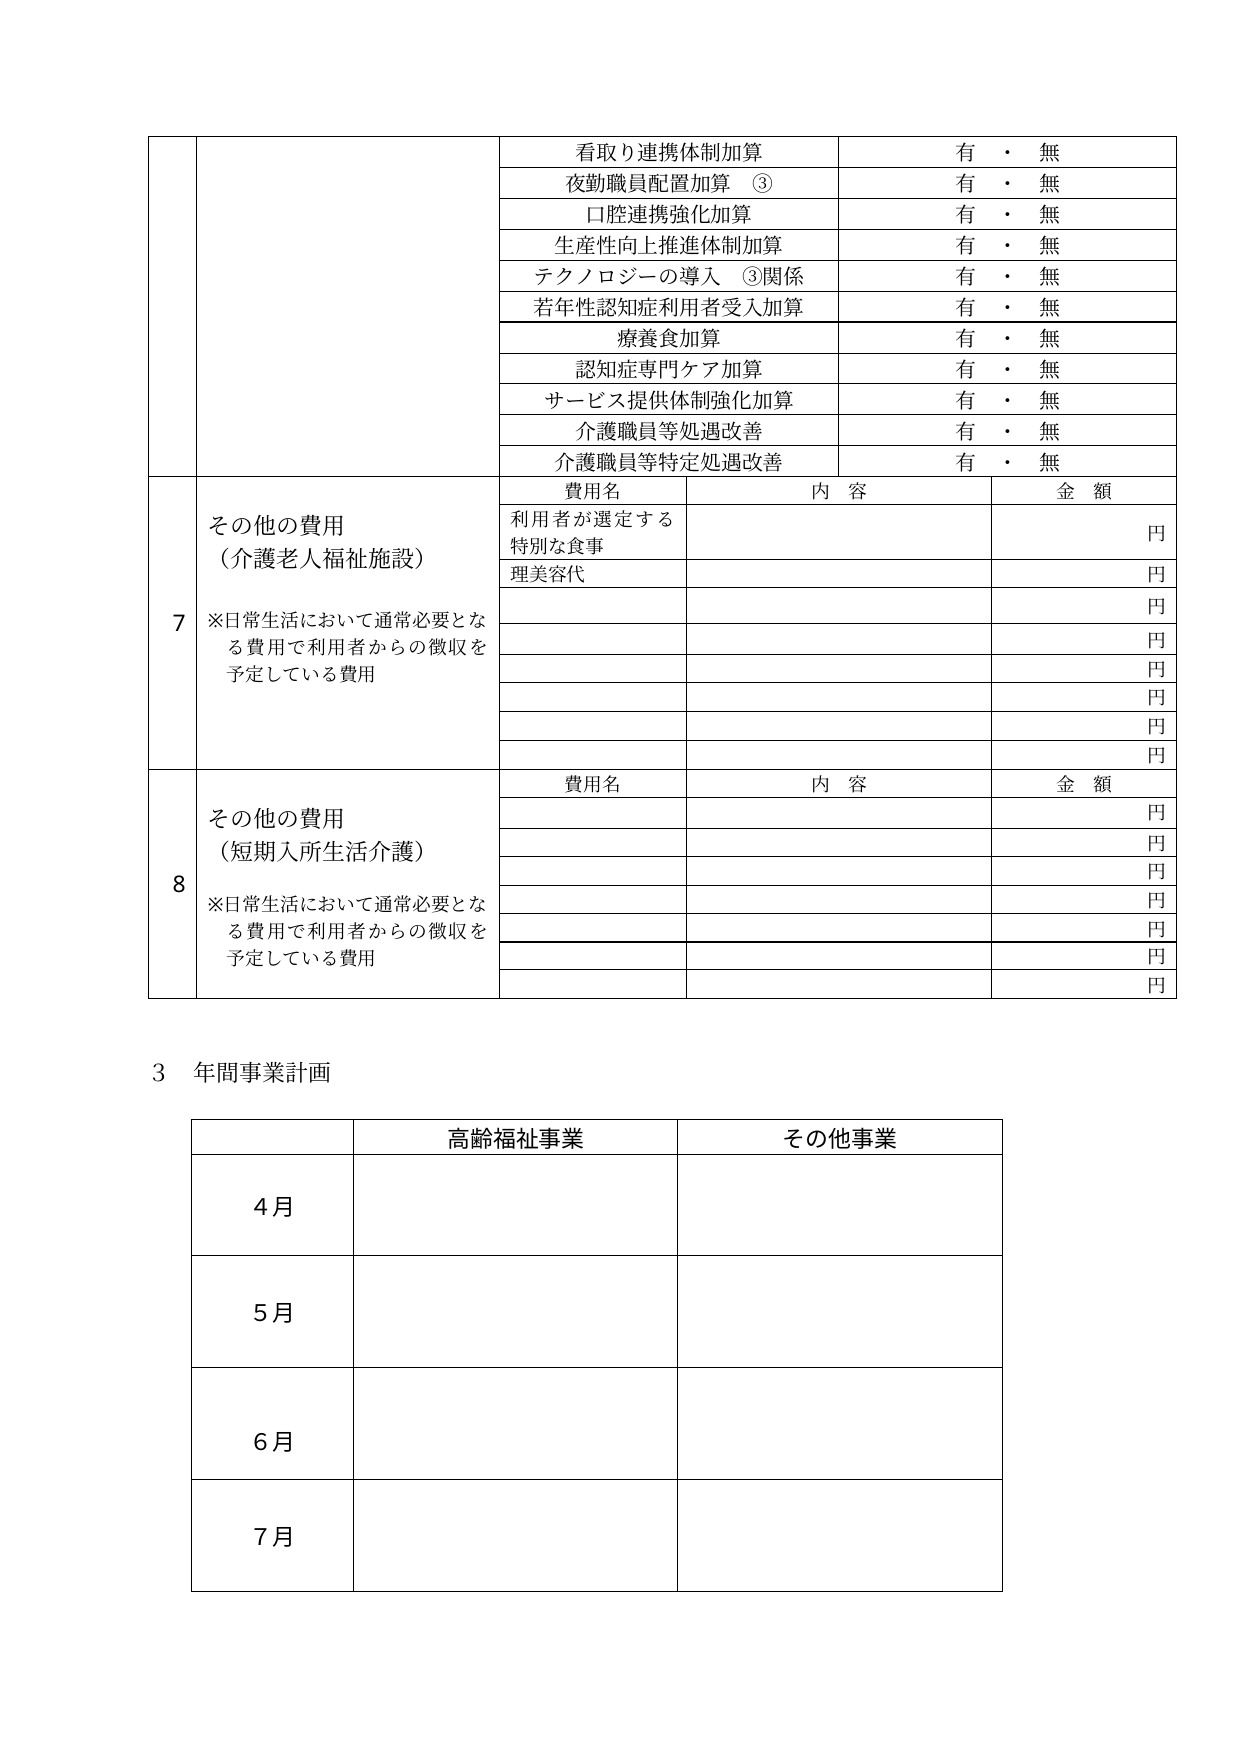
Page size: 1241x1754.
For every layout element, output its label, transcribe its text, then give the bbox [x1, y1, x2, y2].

table_cell 生産性向上推進体制加算 [500, 230, 838, 259]
table_cell 有 ・ 無 [839, 230, 1176, 259]
table_cell [500, 683, 686, 711]
table_cell 円 [992, 505, 1176, 559]
table_cell 円 [992, 655, 1176, 682]
table_cell [500, 886, 686, 913]
table_cell その他の費用 （介護老人福祉施設） ※日常生活において通常必要となる費用で利用者からの徴収を予定している費用 [197, 477, 499, 769]
table_cell 円 [992, 829, 1176, 856]
table_cell 費用名 [500, 770, 686, 797]
table_cell [500, 914, 686, 941]
table_cell 看取り連携体制加算 [500, 137, 838, 167]
table_cell 介護職員等特定処遇改善 [500, 446, 838, 476]
table_cell [687, 943, 991, 969]
table_cell 費用名 [500, 477, 686, 504]
table_cell 有 ・ 無 [839, 261, 1176, 291]
table_cell 夜勤職員配置加算 ③ [500, 168, 838, 198]
table_cell ５月 [192, 1256, 353, 1367]
table_cell [687, 886, 991, 913]
table_cell [687, 970, 991, 997]
table_cell 若年性認知症利用者受入加算 [500, 292, 838, 321]
table_cell [687, 588, 991, 623]
text ３ 年間事業計画 [148, 1055, 1092, 1088]
table_cell 介護職員等処遇改善 [500, 415, 838, 445]
table_cell 円 [992, 798, 1176, 828]
table_cell [678, 1480, 1002, 1591]
table_cell [687, 624, 991, 654]
table_cell [500, 829, 686, 856]
table_cell [678, 1155, 1002, 1255]
table_cell [354, 1155, 677, 1255]
table_cell [687, 560, 991, 587]
table_cell 円 [992, 712, 1176, 740]
table_cell 円 [992, 624, 1176, 654]
table_cell ４月 [192, 1155, 353, 1255]
table_cell 円 [992, 741, 1176, 769]
table_cell [687, 683, 991, 711]
table_cell [354, 1256, 677, 1367]
table_cell 有 ・ 無 [839, 199, 1176, 229]
table_cell [500, 655, 686, 682]
table_cell [354, 1368, 677, 1479]
table_cell 円 [992, 560, 1176, 587]
table_cell 口腔連携強化加算 [500, 199, 838, 229]
table_cell [500, 588, 686, 623]
table_cell その他の費用 （短期入所生活介護） ※日常生活において通常必要となる費用で利用者からの徴収を予定している費用 [197, 770, 499, 997]
table_cell 療養食加算 [500, 323, 838, 352]
table_cell 理美容代 [500, 560, 686, 587]
table_cell 7 [149, 477, 196, 769]
table_cell 有 ・ 無 [839, 323, 1176, 352]
table_cell [687, 655, 991, 682]
table_cell 円 [992, 588, 1176, 623]
table_cell 内 容 [687, 770, 991, 797]
table_cell 8 [149, 770, 196, 997]
table_cell 有 ・ 無 [839, 168, 1176, 198]
table_cell 金 額 [992, 770, 1176, 797]
table_cell 利用者が選定する特別な食事 [500, 505, 686, 559]
table_cell 有 ・ 無 [839, 384, 1176, 414]
table_cell ６月 [192, 1368, 353, 1479]
table_cell テクノロジーの導入 ③関係 [500, 261, 838, 291]
table_cell 円 [992, 886, 1176, 913]
table_cell [500, 624, 686, 654]
table_cell [500, 943, 686, 969]
table_cell 有 ・ 無 [839, 415, 1176, 445]
table_cell [678, 1368, 1002, 1479]
table_cell 円 [992, 943, 1176, 969]
table_cell 円 [992, 970, 1176, 997]
table_header [192, 1120, 353, 1154]
table_cell [687, 798, 991, 828]
table_header 高齢福祉事業 [354, 1120, 677, 1154]
table_cell [500, 798, 686, 828]
table_cell [500, 970, 686, 997]
table_cell サービス提供体制強化加算 [500, 384, 838, 414]
table_cell 有 ・ 無 [839, 354, 1176, 383]
table_cell 認知症専門ケア加算 [500, 354, 838, 383]
table_cell 有 ・ 無 [839, 292, 1176, 321]
table_cell 金 額 [992, 477, 1176, 504]
table_cell 内 容 [687, 477, 991, 504]
table_cell [687, 505, 991, 559]
table_cell [500, 857, 686, 885]
table_cell 円 [992, 857, 1176, 885]
table_header その他事業 [678, 1120, 1002, 1154]
table_cell ７月 [192, 1480, 353, 1591]
table_cell 有 ・ 無 [839, 137, 1176, 167]
table_cell [354, 1480, 677, 1591]
table_cell 円 [992, 914, 1176, 941]
table_cell 有 ・ 無 [839, 446, 1176, 476]
table_cell [687, 712, 991, 740]
table_cell [500, 712, 686, 740]
table_cell [500, 741, 686, 769]
table_cell [687, 741, 991, 769]
table_cell [687, 829, 991, 856]
table_cell [678, 1256, 1002, 1367]
table_cell 円 [992, 683, 1176, 711]
table_cell [687, 914, 991, 941]
table_cell [687, 857, 991, 885]
